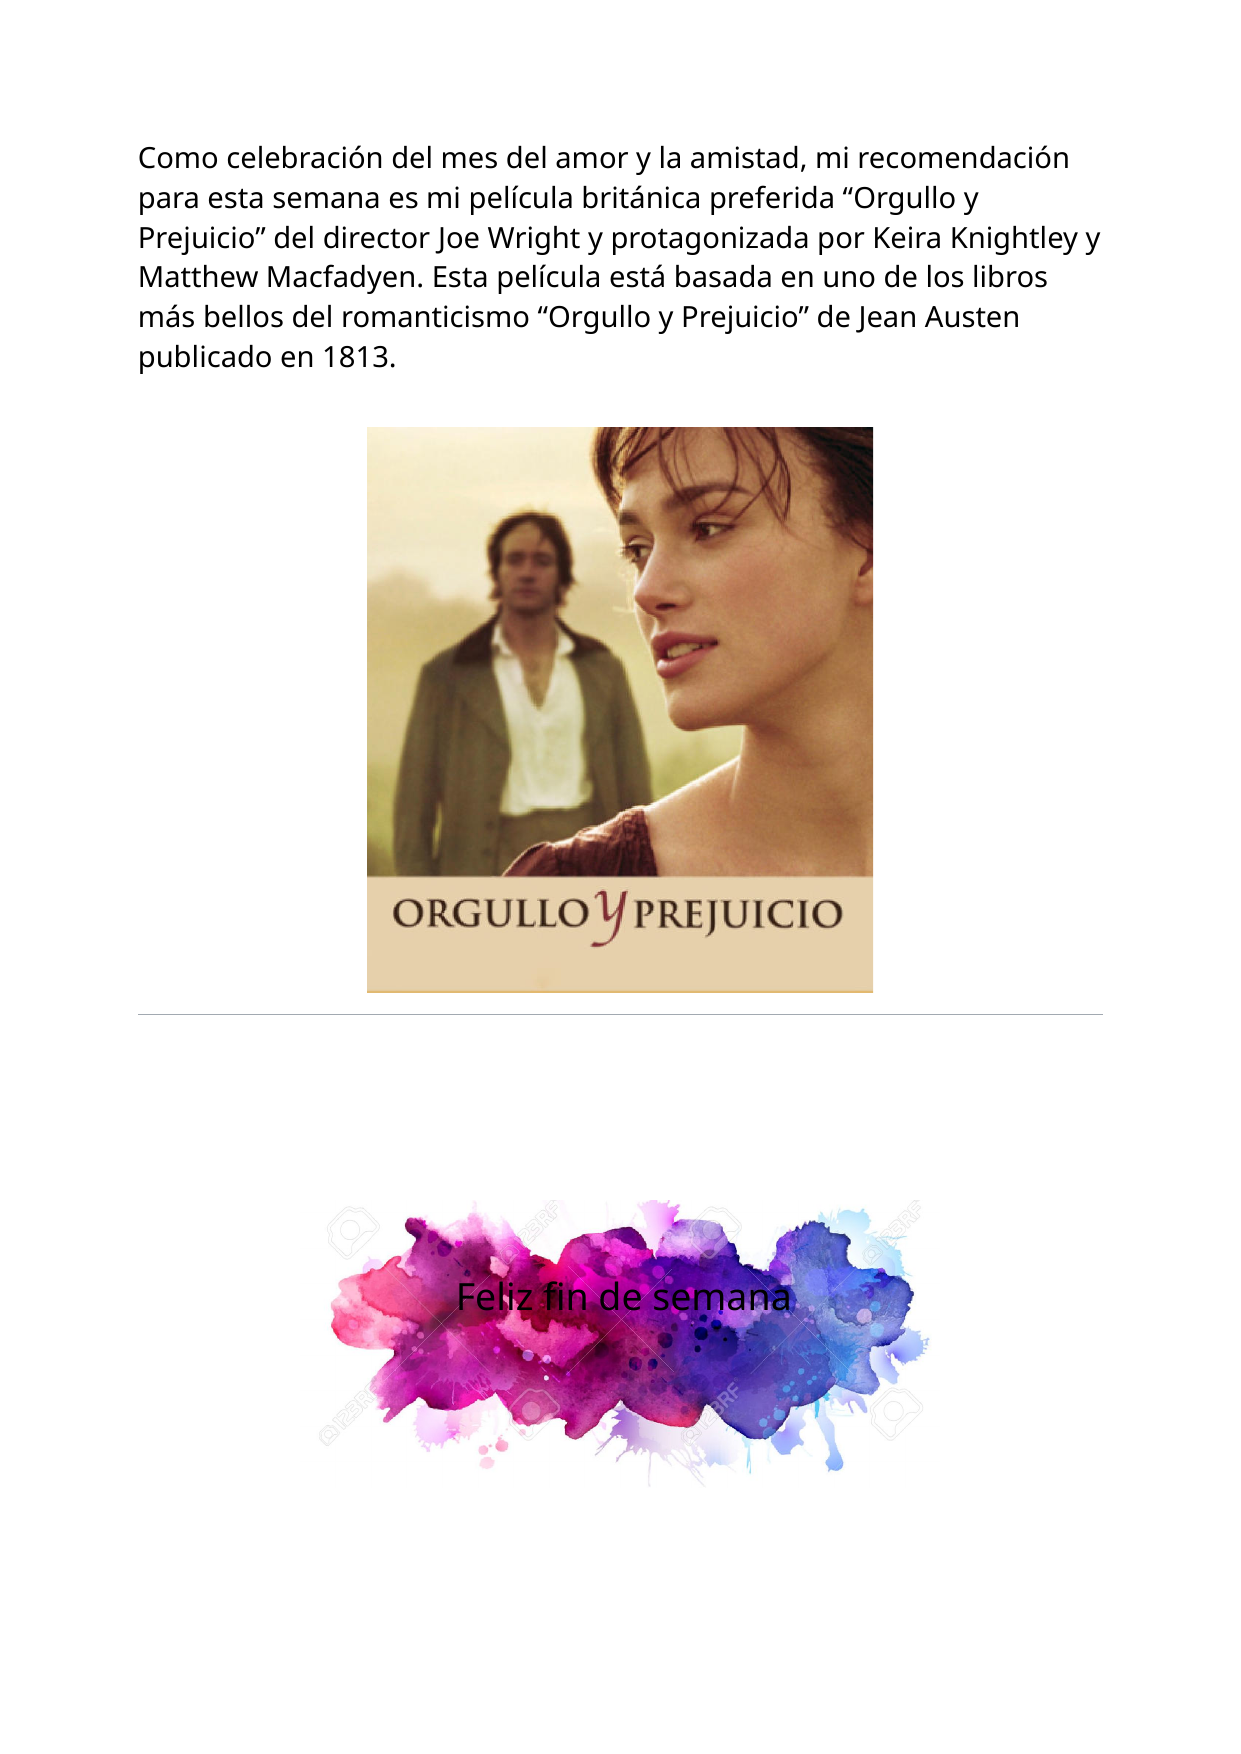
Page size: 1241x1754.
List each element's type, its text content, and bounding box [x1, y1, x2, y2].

picture [300, 1200, 940, 1488]
picture [367, 427, 874, 993]
subtitle Como celebración del mes del amor y la amistad, mi recomendación para esta semana es mi película británica preferida “Orgullo y Prejuicio” del director Joe Wright y protagonizada por Keira Knightley y Matthew Macfadyen. Esta película está basada en uno de los libros más bellos del romanticismo “Orgullo y Prejuicio” de Jean Austen publicado en 1813. [138, 138, 1103, 376]
